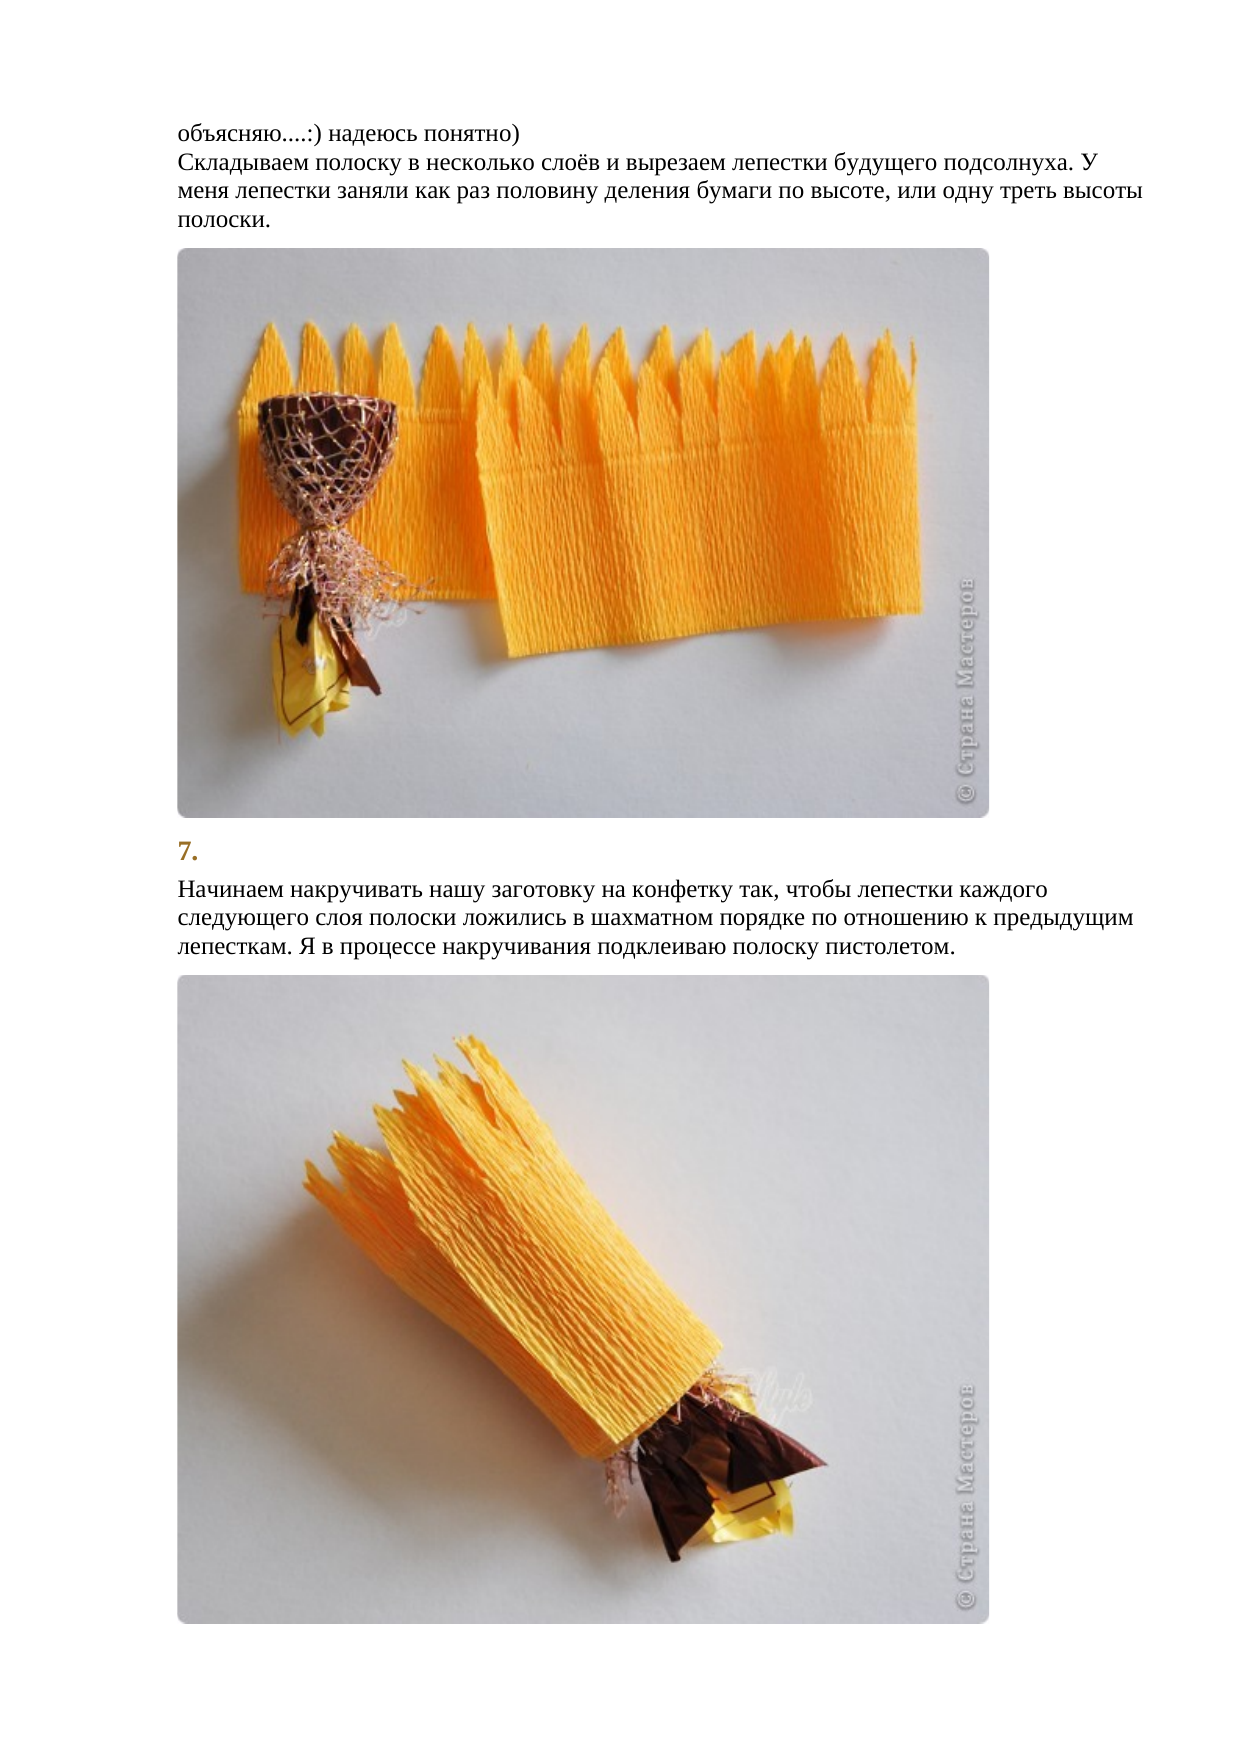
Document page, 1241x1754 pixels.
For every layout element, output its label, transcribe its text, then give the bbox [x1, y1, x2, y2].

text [177, 118, 1152, 233]
text Начинаем накручивать нашу заготовку на конфетку так, чтобы лепестки каждого следующего слоя полоски ложились в шахматном порядке по отношению к предыдущим лепесткам. Я в процессе накручивания подклеиваю полоску пистолетом. [177, 874, 1152, 960]
picture [177, 248, 990, 818]
picture [177, 975, 990, 1624]
text 7. [177, 834, 1152, 866]
